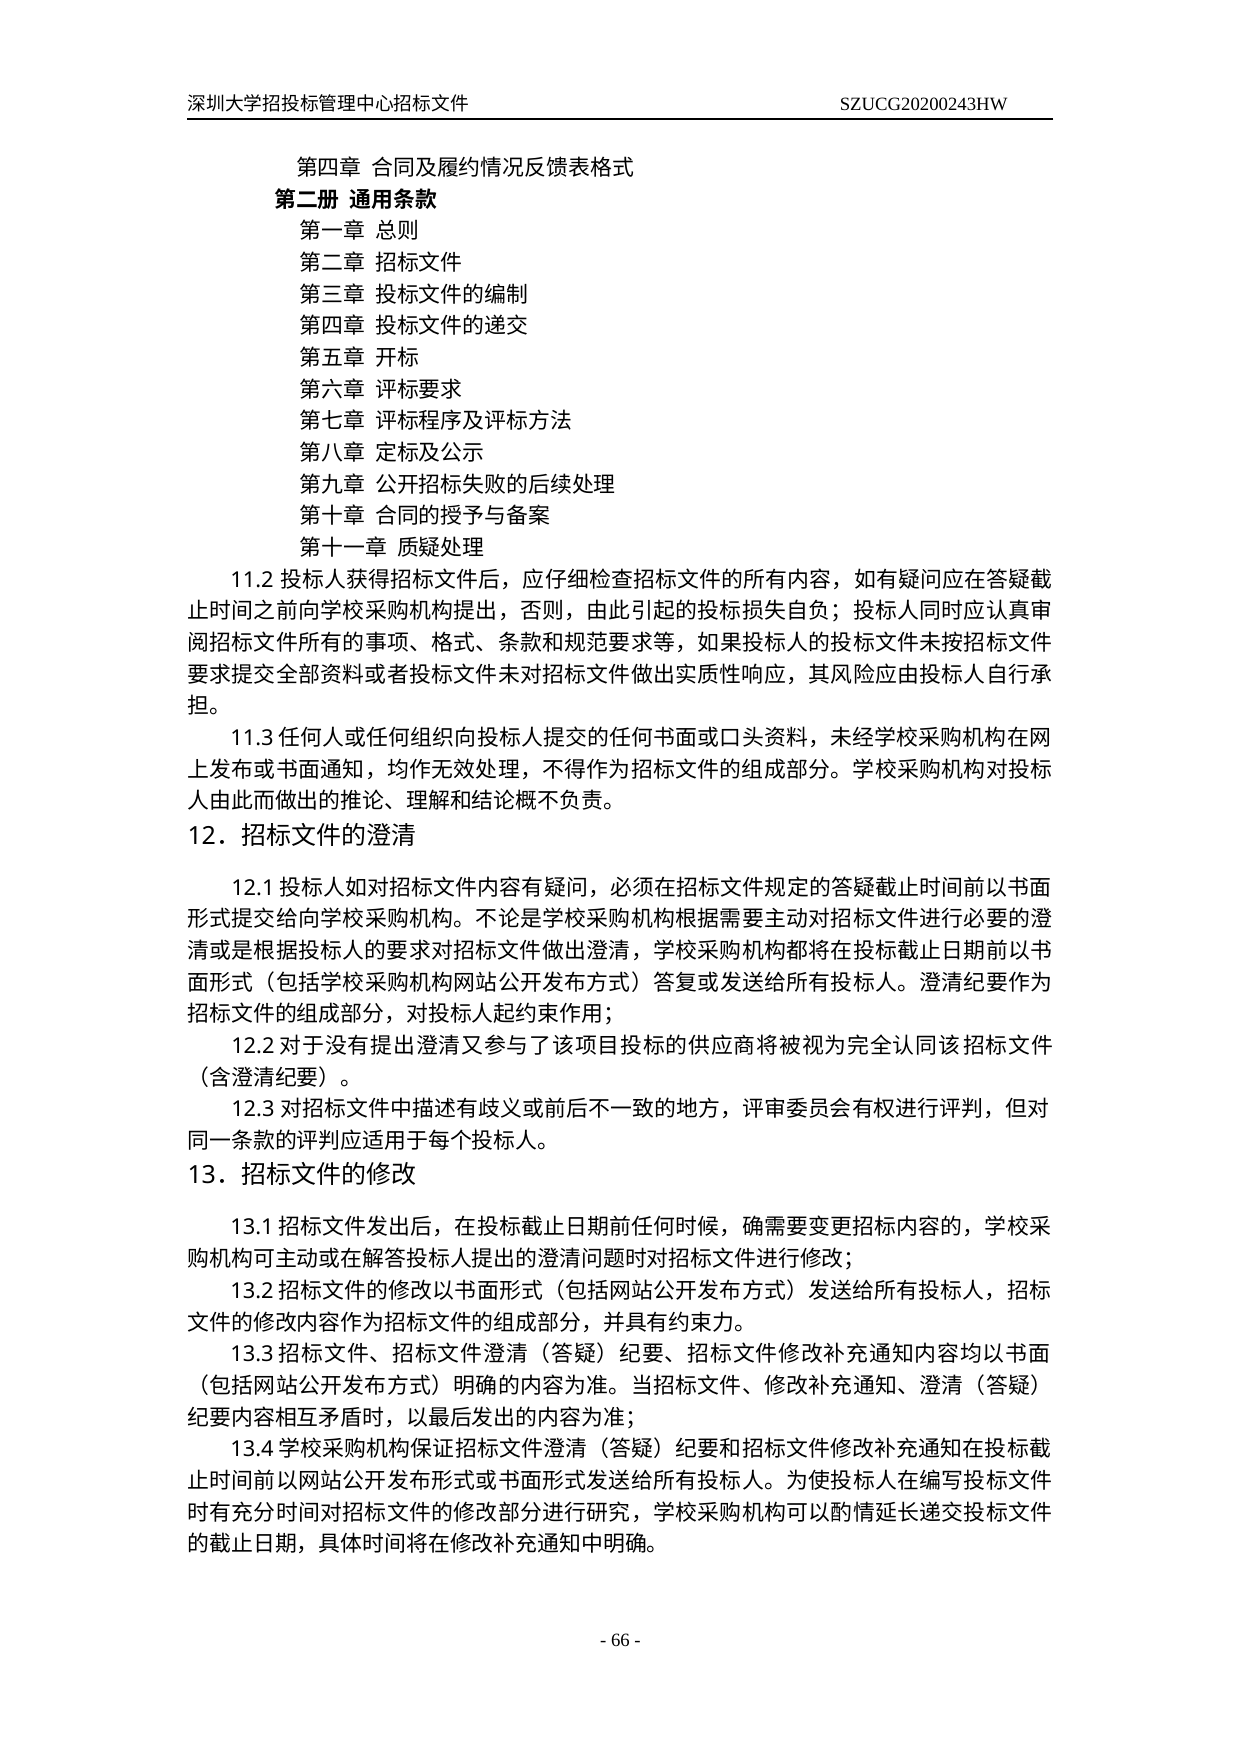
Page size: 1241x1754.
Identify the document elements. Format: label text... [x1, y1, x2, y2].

list 第一章 总则 [187, 213, 1053, 245]
list 第十一章 质疑处理 [187, 530, 1053, 562]
list 第六章 评标要求 [187, 372, 1053, 403]
text 13．招标文件的修改 [187, 1155, 1053, 1191]
text 12.1投标人如对招标文件内容有疑问，必须在招标文件规定的答疑截止时间前以书面形式提交给向学校采购机构。不论是学校采购机构根据需要主动对招标文件进行必要的澄清或是根据投标人的要求对招标文件做出澄清，学校采购机构都将在投标截止日期前以书面形式（包括学校采购机构网站公开发布方式）答复或发送给所有投标人。澄清纪要作为招标文件的组成部分，对投标人起约束作用； [187, 869, 1053, 1028]
text 第四章 合同及履约情况反馈表格式 [253, 150, 1053, 182]
text 13.3招标文件、招标文件澄清（答疑）纪要、招标文件修改补充通知内容均以书面（包括网站公开发布方式）明确的内容为准。当招标文件、修改补充通知、澄清（答疑）纪要内容相互矛盾时，以最后发出的内容为准； [187, 1336, 1053, 1431]
list 第四章 投标文件的递交 [187, 308, 1053, 340]
list 第十章 合同的授予与备案 [187, 498, 1053, 530]
text 13.1招标文件发出后，在投标截止日期前任何时候，确需要变更招标内容的，学校采购机构可主动或在解答投标人提出的澄清问题时对招标文件进行修改； [187, 1209, 1053, 1273]
list 第三章 投标文件的编制 [187, 277, 1053, 308]
text 12.2对于没有提出澄清又参与了该项目投标的供应商将被视为完全认同该招标文件（含澄清纪要）。 [187, 1028, 1053, 1091]
list 第九章 公开招标失败的后续处理 [187, 467, 1053, 498]
list 第五章 开标 [187, 340, 1053, 372]
text 12.3 对招标文件中描述有歧义或前后不一致的地方，评审委员会有权进行评判，但对同一条款的评判应适用于每个投标人。 [187, 1091, 1053, 1155]
text 11.2 投标人获得招标文件后，应仔细检查招标文件的所有内容，如有疑问应在答疑截止时间之前向学校采购机构提出，否则，由此引起的投标损失自负；投标人同时应认真审阅招标文件所有的事项、格式、条款和规范要求等，如果投标人的投标文件未按招标文件要求提交全部资料或者投标文件未对招标文件做出实质性响应，其风险应由投标人自行承担。 [187, 562, 1053, 720]
text 12．招标文件的澄清 [187, 815, 1053, 851]
text 13.2招标文件的修改以书面形式（包括网站公开发布方式）发送给所有投标人，招标文件的修改内容作为招标文件的组成部分，并具有约束力。 [187, 1273, 1053, 1336]
text 13.4学校采购机构保证招标文件澄清（答疑）纪要和招标文件修改补充通知在投标截止时间前以网站公开发布形式或书面形式发送给所有投标人。为使投标人在编写投标文件时有充分时间对招标文件的修改部分进行研究，学校采购机构可以酌情延长递交投标文件的截止日期，具体时间将在修改补充通知中明确。 [187, 1431, 1053, 1558]
text 第二册 通用条款 [231, 182, 1053, 213]
list 第七章 评标程序及评标方法 [187, 403, 1053, 435]
list 第八章 定标及公示 [187, 435, 1053, 467]
list 第二章 招标文件 [187, 245, 1053, 277]
text 11.3任何人或任何组织向投标人提交的任何书面或口头资料，未经学校采购机构在网上发布或书面通知，均作无效处理，不得作为招标文件的组成部分。学校采购机构对投标人由此而做出的推论、理解和结论概不负责。 [187, 720, 1053, 815]
